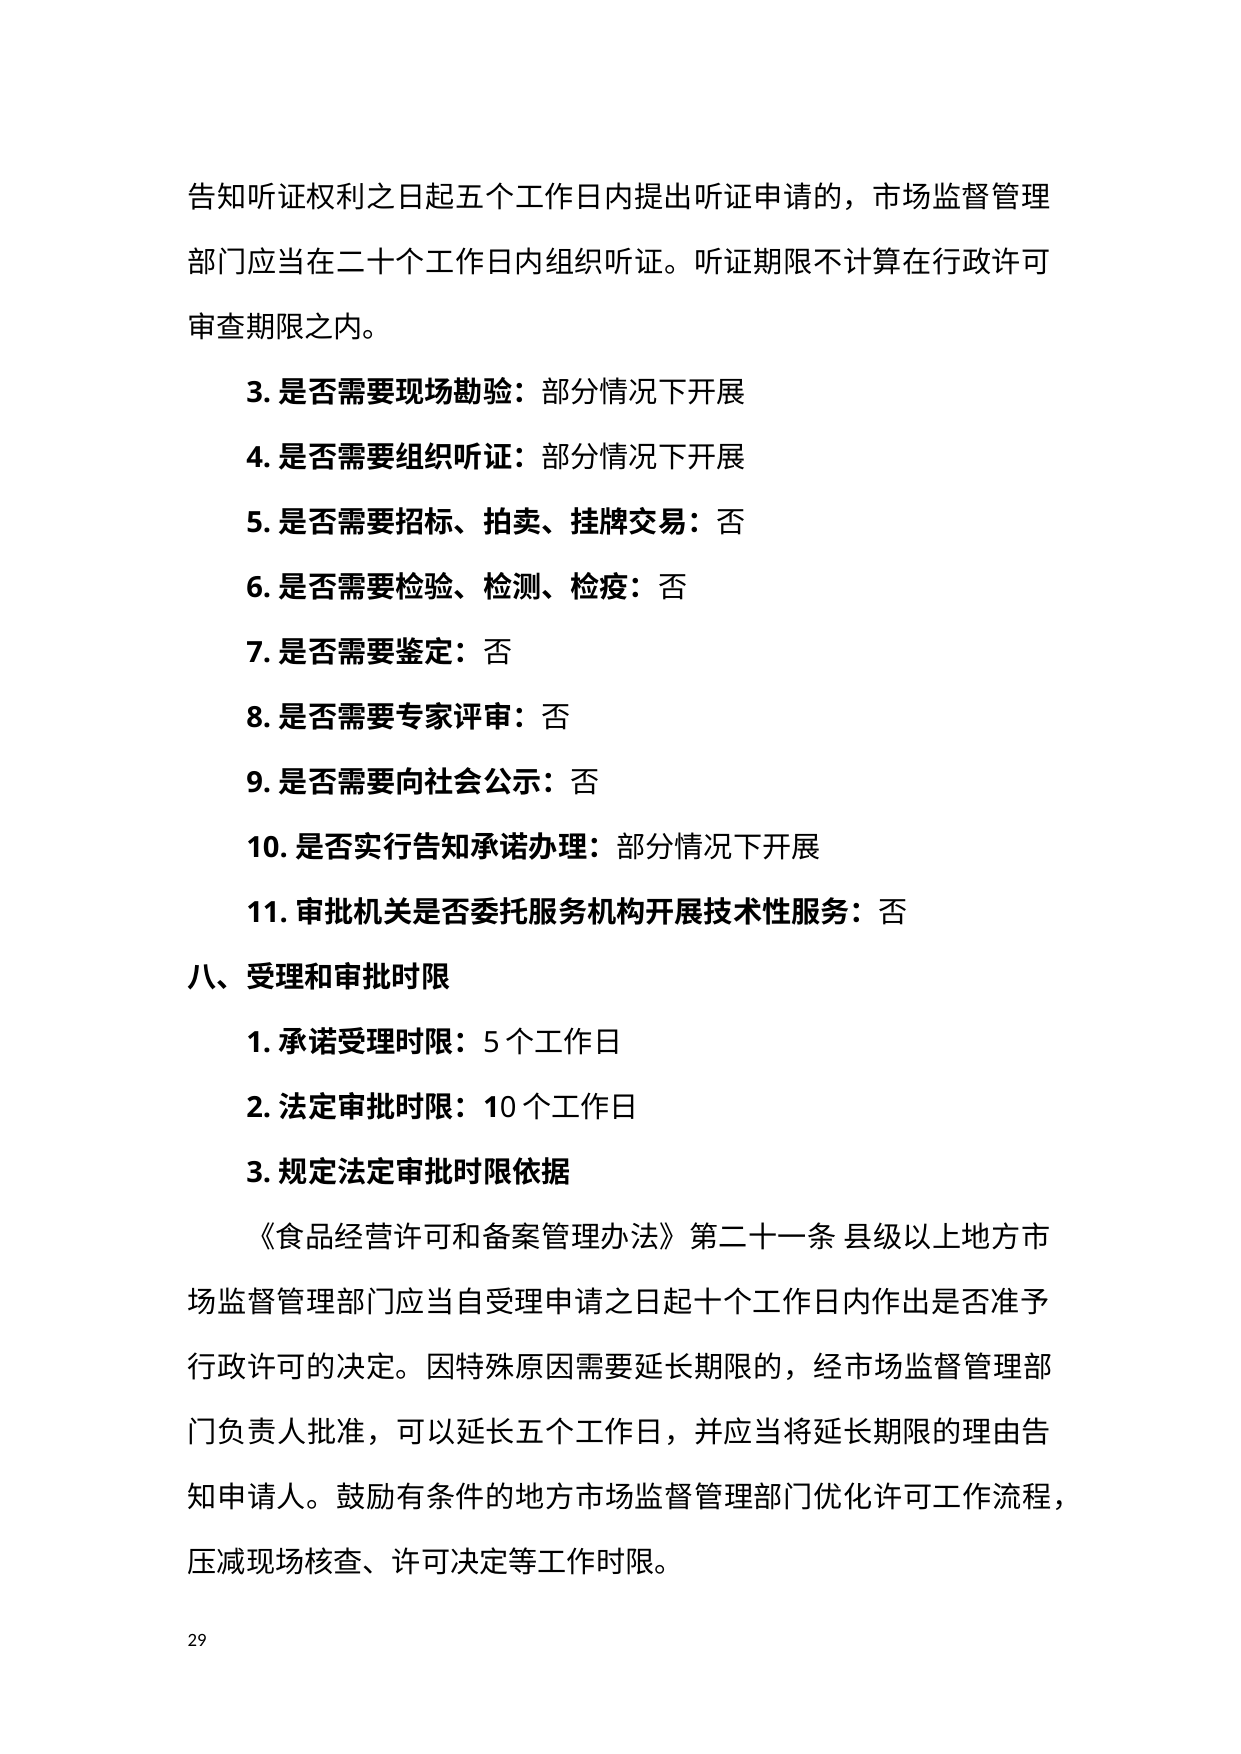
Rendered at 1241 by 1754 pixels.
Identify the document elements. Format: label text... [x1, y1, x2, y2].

list 3. 是否需要现场勘验：部分情况下开展 [187, 357, 1053, 422]
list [187, 162, 1053, 357]
list 8. 是否需要专家评审：否 [187, 682, 1053, 747]
list 10. 是否实行告知承诺办理：部分情况下开展 [187, 812, 1053, 877]
list 八、受理和审批时限 [187, 942, 1053, 1007]
list 6. 是否需要检验、检测、检疫：否 [187, 552, 1053, 617]
list 3. 规定法定审批时限依据 [187, 1137, 1053, 1202]
list 2. 法定审批时限：10个工作日 [187, 1072, 1053, 1137]
list 11. 审批机关是否委托服务机构开展技术性服务：否 [187, 877, 1053, 942]
text 《食品经营许可和备案管理办法》第二十一条 县级以上地方市场监督管理部门应当自受理申请之日起十个工作日内作出是否准予行政许可的决定。因特殊原因需要延长期限的，经市场监督管理部门负责人批准，可以延长五个工作日，并应当将延长期限的理由告知申请人。鼓励有条件的地方市场监督管理部门优化许可工作流程，压减现场核查、许可决定等工作时限。 [187, 1202, 1053, 1592]
list 5. 是否需要招标、拍卖、挂牌交易：否 [187, 487, 1053, 552]
list 4. 是否需要组织听证：部分情况下开展 [187, 422, 1053, 487]
list 9. 是否需要向社会公示：否 [187, 747, 1053, 812]
list 7. 是否需要鉴定：否 [187, 617, 1053, 682]
list 1. 承诺受理时限：5个工作日 [187, 1007, 1053, 1072]
